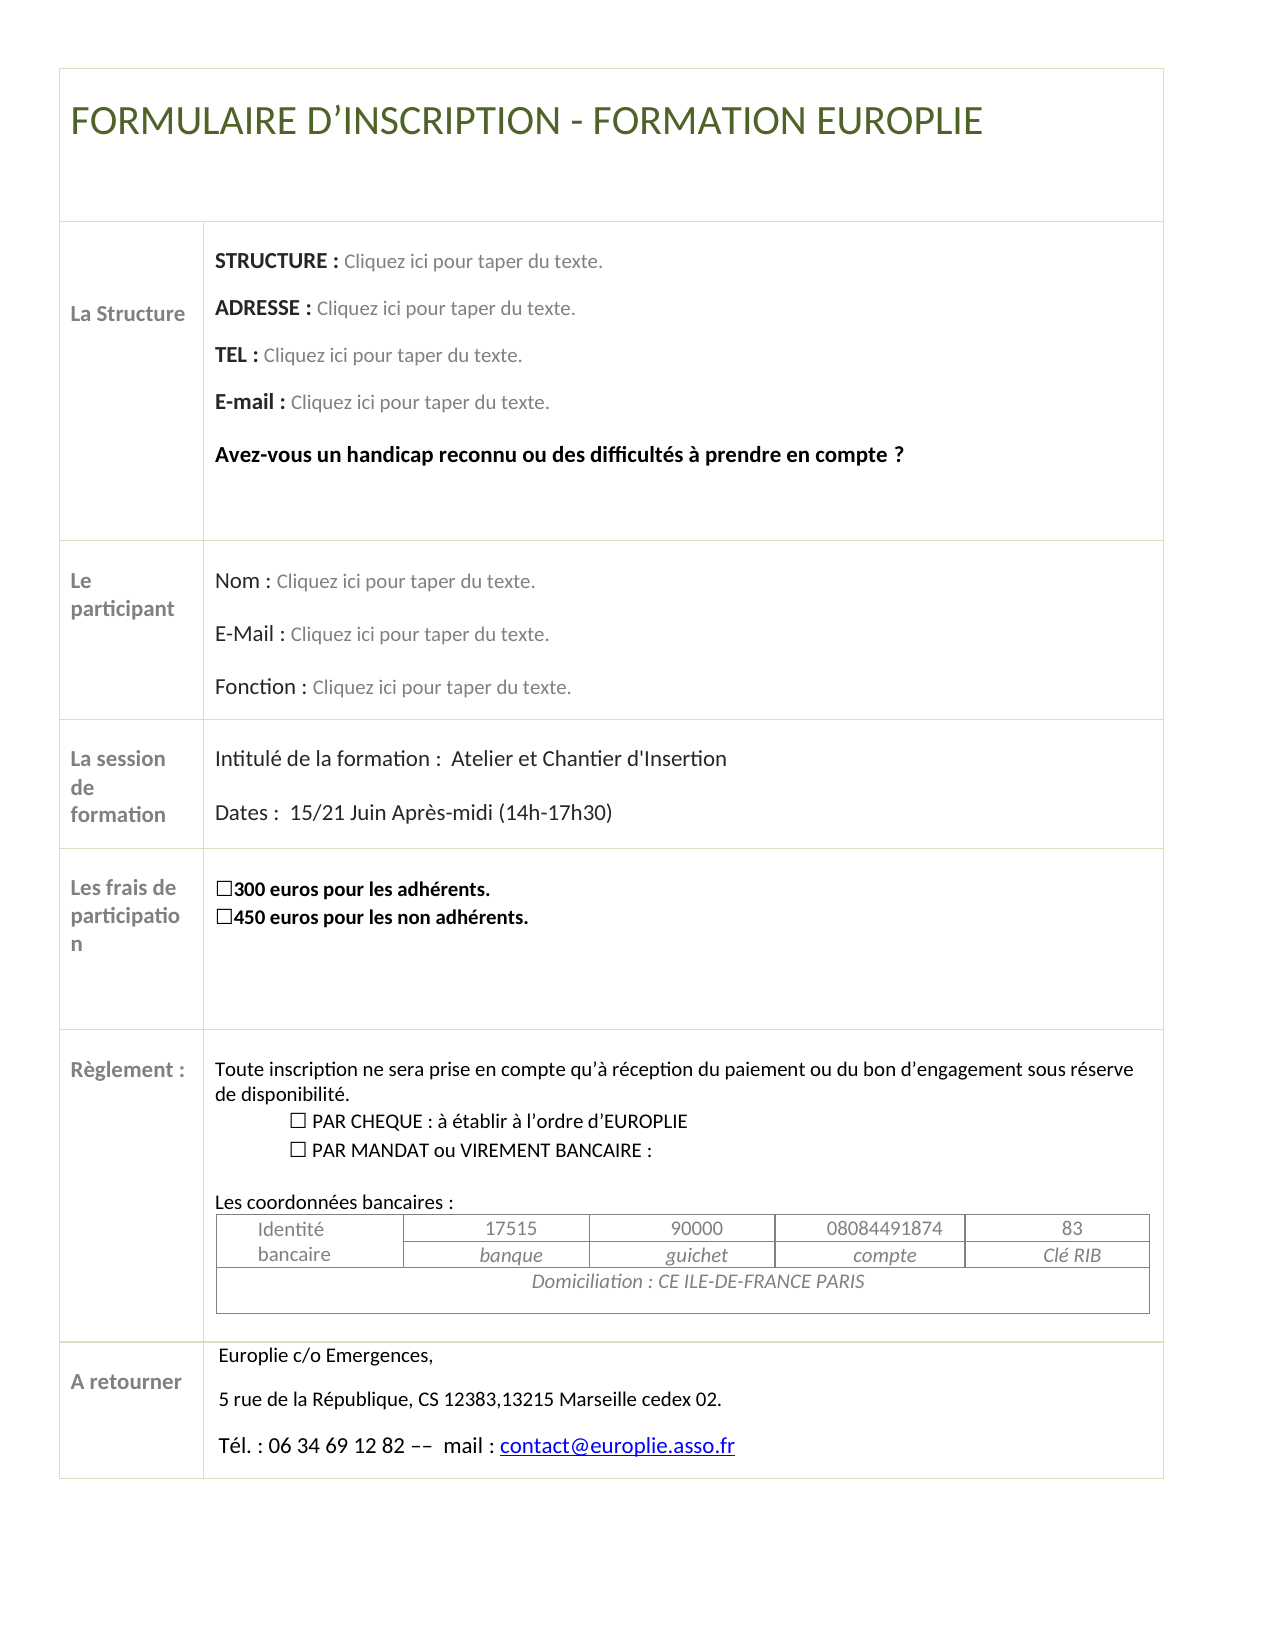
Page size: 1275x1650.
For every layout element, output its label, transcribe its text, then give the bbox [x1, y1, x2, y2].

table_cell STRUCTURE : Cliquez ici pour taper du texte. ADRESSE : Cliquez ici pour taper du texte. TEL : Cliquez ici pour taper du texte. E-mail : Cliquez ici pour taper du texte. Avez-vous un handicap reconnu ou des difficultés à prendre en compte ? [204, 222, 1163, 540]
table_cell Nom : Cliquez ici pour taper du texte. E-Mail : Cliquez ici pour taper du texte. Fonction : Cliquez ici pour taper du texte. [204, 541, 1163, 718]
table_cell Le participant [60, 541, 203, 718]
table_cell A retourner [60, 1343, 203, 1478]
table_cell Intitulé de la formation : Atelier et Chantier d'Insertion Dates : 15/21 Juin Après-midi (14h-17h30) [204, 720, 1163, 847]
table_cell Europlie c/o Emergences, 5 rue de la République, CS 12383,13215 Marseille cedex 02. Tél. : 06 34 69 12 82 –– mail : contact@europlie.asso.fr [204, 1343, 1163, 1478]
table_cell Les frais de participation [60, 849, 203, 1029]
table_cell Règlement : [60, 1030, 203, 1341]
table_cell Toute inscription ne sera prise en compte qu’à réception du paiement ou du bon d’engagement sous réserve de disponibilité. ☐ PAR CHEQUE : à établir à l’ordre d’EUROPLIE ☐ PAR MANDAT ou VIREMENT BANCAIRE : Les coordonnées bancaires : K [204, 1030, 1163, 1341]
table_cell La Structure [60, 222, 203, 540]
table_header FORMULAIRE D’INSCRIPTION - FORMATION EUROPLIE [60, 69, 1163, 221]
table_cell La session de formation [60, 720, 203, 847]
table_cell ☐300 euros pour les adhérents. ☐450 euros pour les non adhérents. [204, 849, 1163, 1029]
